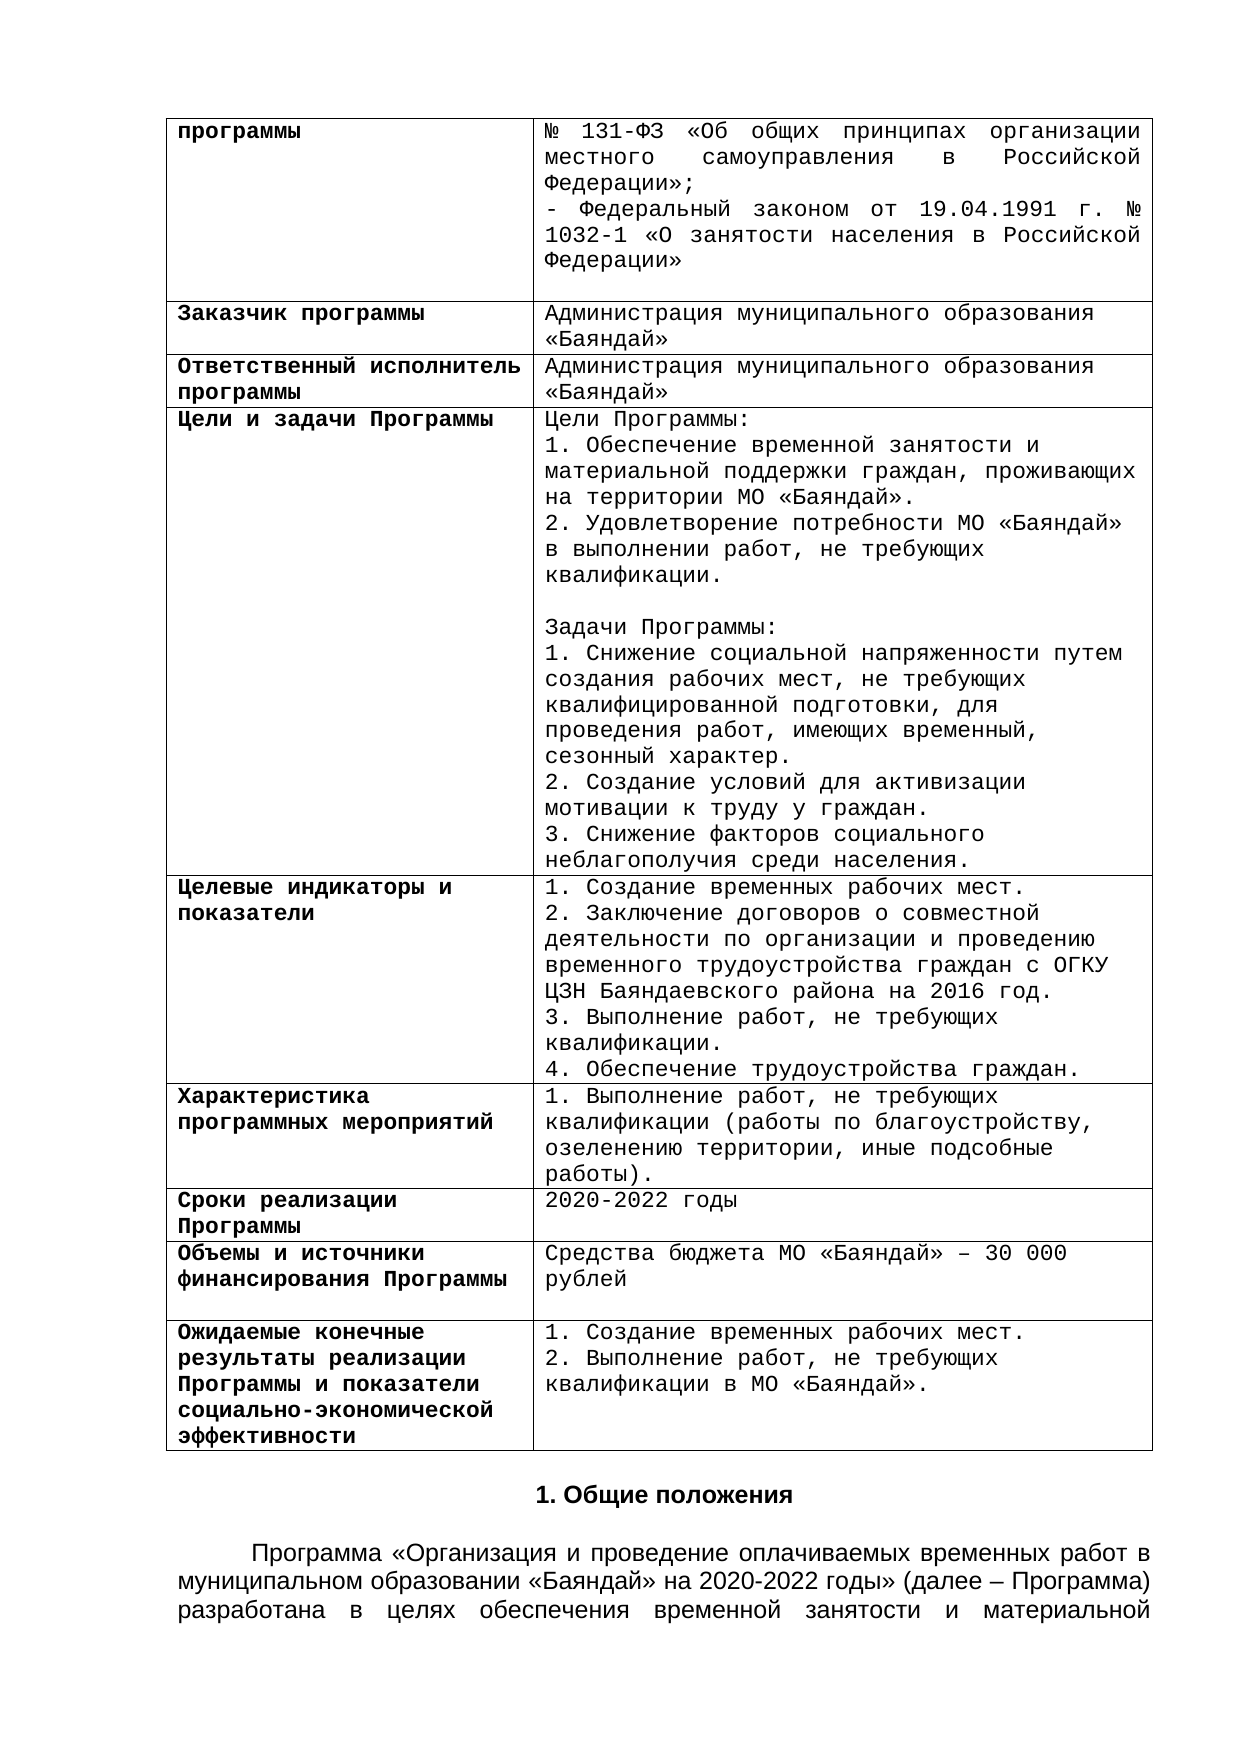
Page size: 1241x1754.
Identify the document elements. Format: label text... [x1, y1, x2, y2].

table_cell Ответственный исполнитель программы [167, 355, 533, 407]
table_cell Сроки реализации Программы [167, 1189, 533, 1241]
table_cell 2020-2022 годы [534, 1189, 1152, 1241]
table_cell 1. Создание временных рабочих мест. 2. Выполнение работ, не требующих квалификации в МО «Баяндай». [534, 1321, 1152, 1450]
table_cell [167, 119, 533, 301]
table_cell Заказчик программы [167, 302, 533, 354]
table_cell Ожидаемые конечные результаты реализации Программы и показатели социально-экономической эффективности [167, 1321, 533, 1450]
table_cell 1. Выполнение работ, не требующих квалификации (работы по благоустройству, озеленению территории, иные подсобные работы). [534, 1084, 1152, 1188]
text 1. Общие положения [177, 1480, 1152, 1509]
table_cell Объемы и источники финансирования Программы [167, 1242, 533, 1319]
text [177, 1538, 1152, 1624]
table_cell Администрация муниципального образования «Баяндай» [534, 355, 1152, 407]
table_cell Цели и задачи Программы [167, 408, 533, 874]
table_cell Цели Программы: 1. Обеспечение временной занятости и материальной поддержки граждан, проживающих на территории МО «Баяндай». 2. Удовлетворение потребности МО «Баяндай» в выполнении работ, не требующих квалификации. Задачи Программы: 1. Снижение социальной напряженности путем создания рабочих мест, не требующих квалифицированной подготовки, для проведения работ, имеющих временный, сезонный характер. 2. Создание условий для активизации мотивации к труду у граждан. 3. Снижение факторов социального неблагополучия среди населения. [534, 408, 1152, 874]
table_cell Целевые индикаторы и показатели [167, 876, 533, 1083]
table_cell Средства бюджета МО «Баяндай» – 30 000 рублей [534, 1242, 1152, 1319]
table_cell 1. Создание временных рабочих мест. 2. Заключение договоров о совместной деятельности по организации и проведению временного трудоустройства граждан с ОГКУ ЦЗН Баяндаевского района на 2016 год. 3. Выполнение работ, не требующих квалификации. 4. Обеспечение трудоустройства граждан. [534, 876, 1152, 1083]
table_cell Характеристика программных мероприятий [167, 1084, 533, 1188]
table_cell Администрация муниципального образования «Баяндай» [534, 302, 1152, 354]
